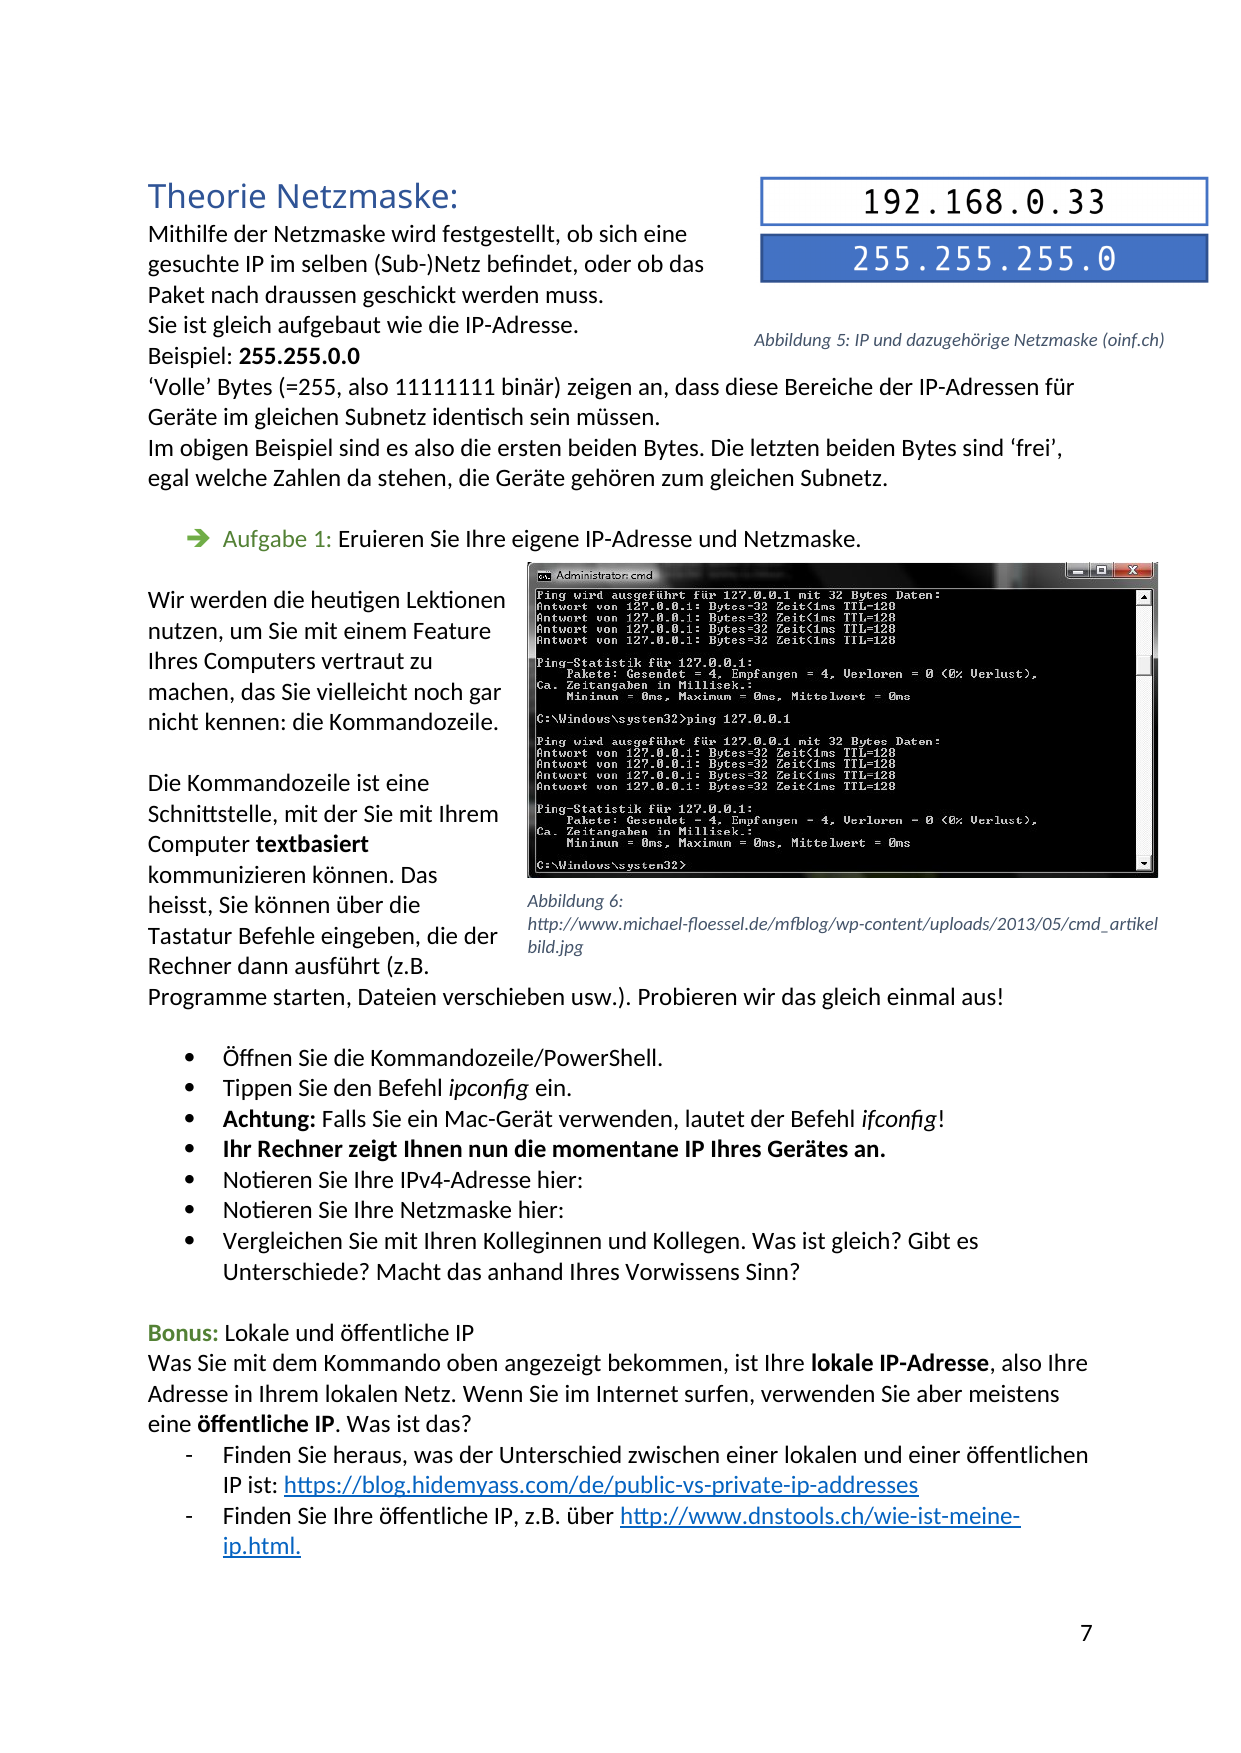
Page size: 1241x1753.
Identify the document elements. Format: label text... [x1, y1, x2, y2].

list Notieren Sie Ihre Netzmaske hier: [185, 1195, 1093, 1225]
text Im obigen Beispiel sind es also die ersten beiden Bytes. Die letzten beiden Bytes sind ‘frei’, egal welche Zahlen da stehen, die Geräte gehören zum gleichen Subnetz. [148, 432, 1093, 493]
list Finden Sie Ihre öffentliche IP, z.B. über http://www.dnstools.ch/wie-ist-meine-ip.html. [185, 1500, 1093, 1561]
text Bonus: Lokale und öffentliche IP [148, 1317, 1093, 1347]
text Wir werden die heutigen Lektionen nutzen, um Sie mit einem Feature Ihres Computers vertraut zu machen, das Sie vielleicht noch gar nicht kennen: die Kommandozeile. [148, 584, 527, 737]
list Ihr Rechner zeigt Ihnen nun die momentane IP Ihres Gerätes an. [185, 1134, 1093, 1164]
text ‘Volle’ Bytes (=255, also 11111111 binär) zeigen an, dass diese Bereiche der IP-Adressen für Geräte im gleichen Subnetz identisch sein müssen. [148, 371, 1093, 432]
text Beispiel: 255.255.0.0 [148, 340, 1093, 371]
subtitle Theorie Netzmaske: [148, 173, 754, 218]
text Mithilfe der Netzmaske wird festgestellt, ob sich eine gesuchte IP im selben (Sub-)Netz befindet, oder ob das Paket nach draussen geschickt werden muss. [148, 218, 1093, 309]
text Sie ist gleich aufgebaut wie die IP-Adresse. [148, 309, 1093, 340]
picture [754, 171, 1211, 286]
list Achtung: Falls Sie ein Mac-Gerät verwenden, lautet der Befehl ifconfig! [185, 1103, 1093, 1134]
text Was Sie mit dem Kommando oben angezeigt bekommen, ist Ihre lokale IP-Adresse, also Ihre Adresse in Ihrem lokalen Netz. Wenn Sie im Internet surfen, verwenden Sie aber meistens eine öffentliche IP. Was ist das? [148, 1347, 1093, 1439]
list Öffnen Sie die Kommandozeile/PowerShell. [185, 1042, 1093, 1073]
picture [527, 562, 1159, 878]
list Tippen Sie den Befehl ipconfig ein. [185, 1073, 1093, 1103]
list Notieren Sie Ihre IPv4-Adresse hier: [185, 1164, 1093, 1195]
list Aufgabe 1: Eruieren Sie Ihre eigene IP-Adresse und Netzmaske. [185, 523, 1093, 554]
list Finden Sie heraus, was der Unterschied zwischen einer lokalen und einer öffentlichen IP ist: https://blog.hidemyass.com/de/public-vs-private-ip-addresses [185, 1439, 1093, 1500]
text Die Kommandozeile ist eine Schnittstelle, mit der Sie mit Ihrem Computer textbasiert kommunizieren können. Das heisst, Sie können über die Tastatur Befehle eingeben, die der Rechner dann ausführt (z.B. Programme starten, Dateien verschieben usw.). Probieren wir das gleich einmal aus! [148, 767, 1093, 1012]
list Vergleichen Sie mit Ihren Kolleginnen und Kollegen. Was ist gleich? Gibt es Unterschiede? Macht das anhand Ihres Vorwissens Sinn? [185, 1225, 1093, 1286]
